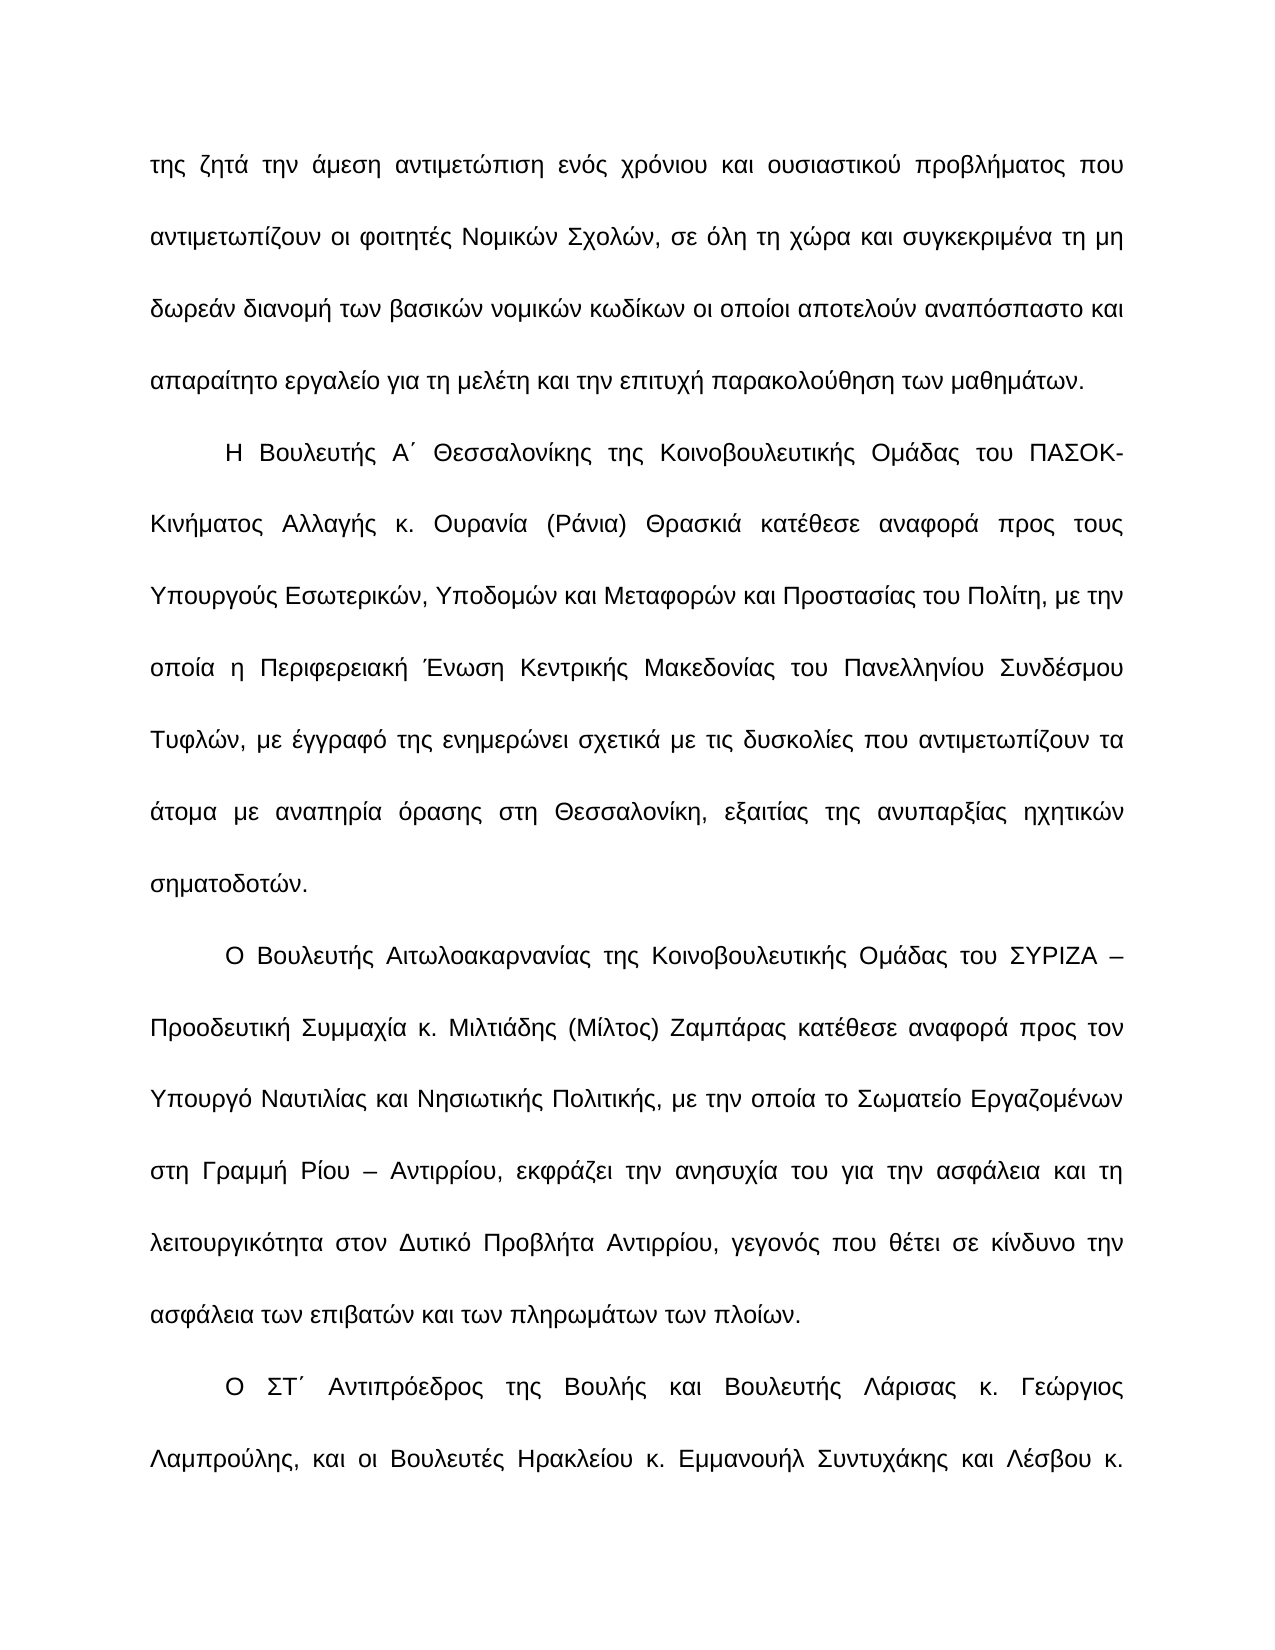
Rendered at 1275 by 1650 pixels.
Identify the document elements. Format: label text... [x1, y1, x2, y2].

text Ο Βουλευτής Αιτωλοακαρνανίας της Κοινοβουλευτικής Ομάδας του ΣΥΡΙΖΑ – Προοδευτική Συμμαχία κ. Μιλτιάδης (Μίλτος) Ζαμπάρας κατέθεσε αναφορά προς τον Υπουργό Ναυτιλίας και Νησιωτικής Πολιτικής, με την οποία το Σωματείο Εργαζομένων στη Γραμμή Ρίου – Αντιρρίου, εκφράζει την ανησυχία του για την ασφάλεια και τη λειτουργικότητα στον Δυτικό Προβλήτα Αντιρρίου, γεγονός που θέτει σε κίνδυνο την ασφάλεια των επιβατών και των πληρωμάτων των πλοίων. [150, 941, 1125, 1329]
text Η Βουλευτής Α΄ Θεσσαλονίκης της Κοινοβουλευτικής Ομάδας του ΠΑΣΟΚ-Κινήματος Αλλαγής κ. Ουρανία (Ράνια) Θρασκιά κατέθεσε αναφορά προς τους Υπουργούς Εσωτερικών, Υποδομών και Μεταφορών και Προστασίας του Πολίτη, με την οποία η Περιφερειακή Ένωση Κεντρικής Μακεδονίας του Πανελληνίου Συνδέσμου Τυφλών, με έγγραφό της ενημερώνει σχετικά με τις δυσκολίες που αντιμετωπίζουν τα άτομα με αναπηρία όρασης στη Θεσσαλονίκη, εξαιτίας της ανυπαρξίας ηχητικών σηματοδοτών. [150, 437, 1125, 897]
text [150, 1372, 1125, 1472]
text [150, 150, 1125, 394]
